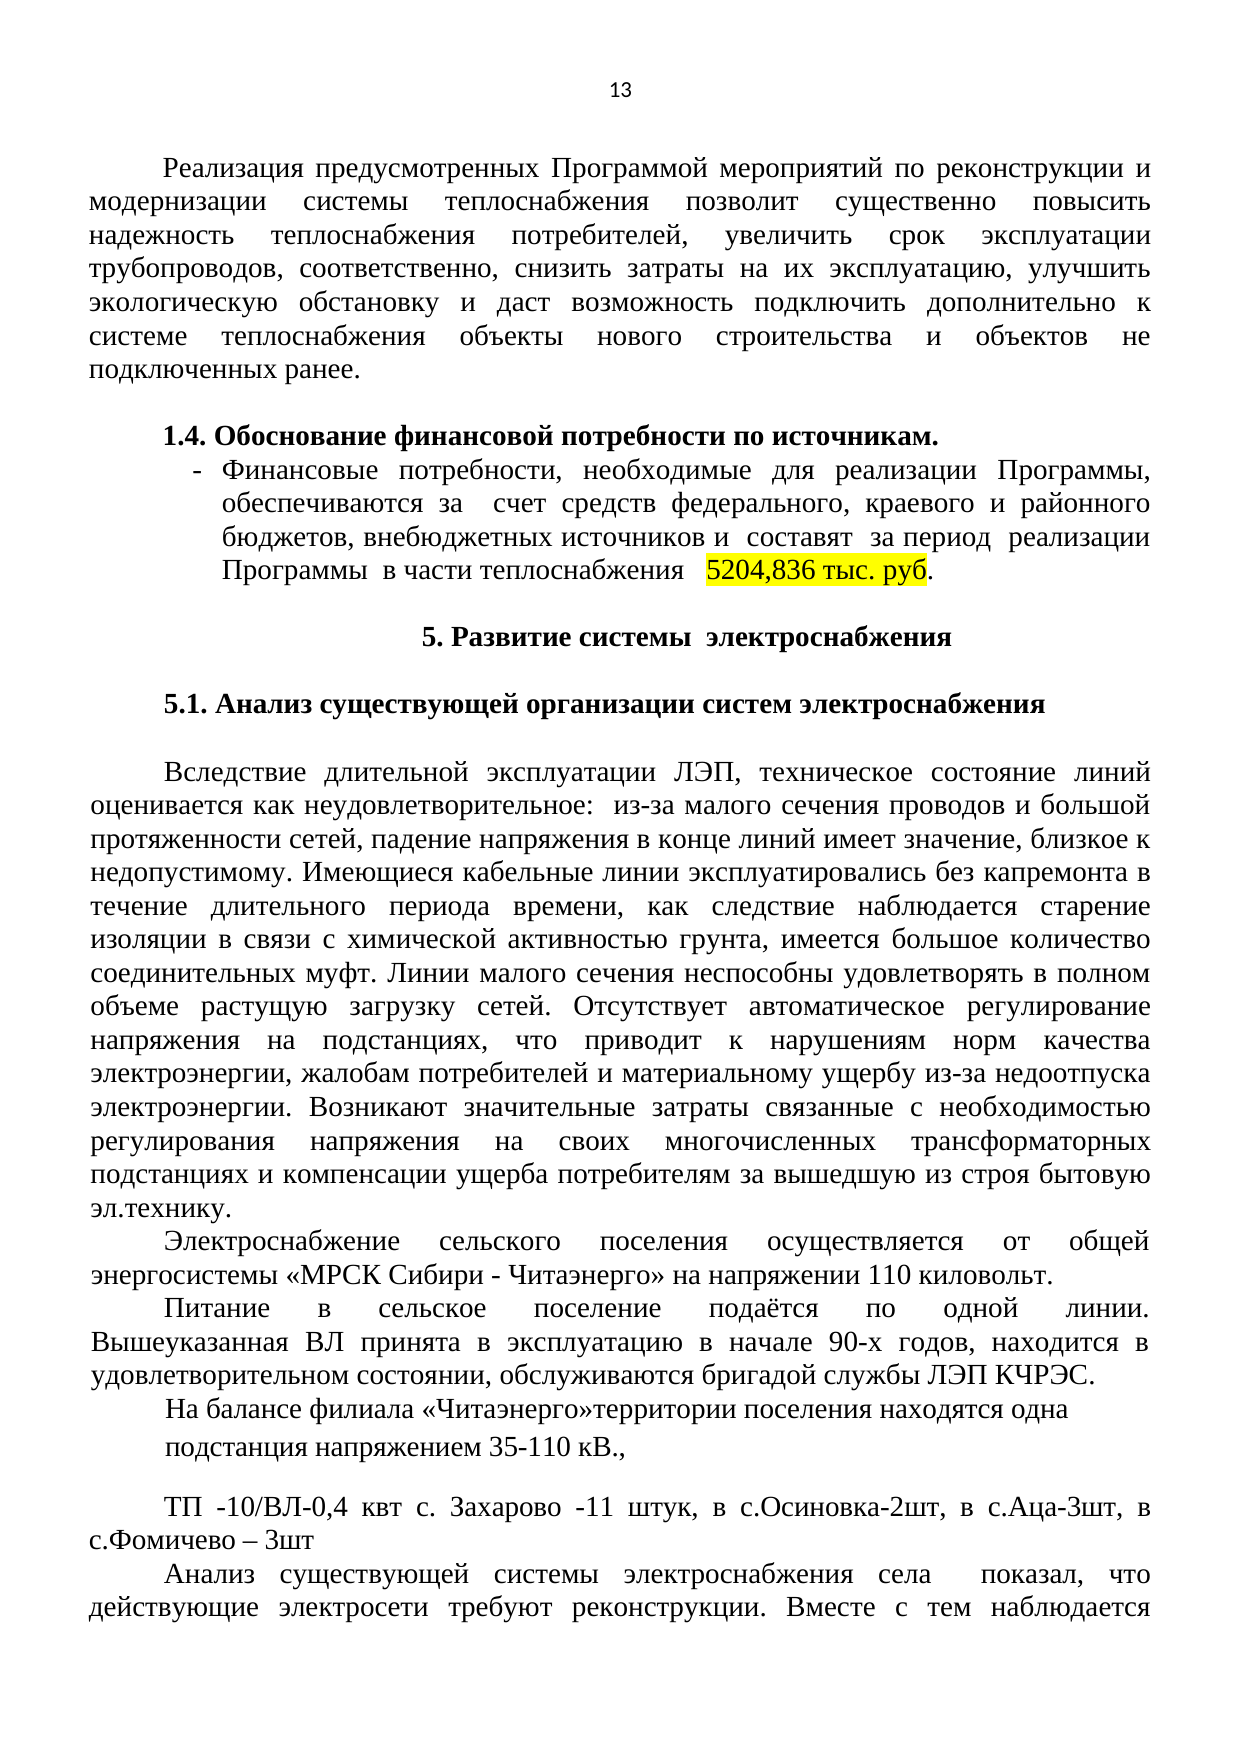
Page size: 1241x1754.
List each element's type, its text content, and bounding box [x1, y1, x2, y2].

text Реализация предусмотренных Программой мероприятий по реконструкции и модернизации системы теплоснабжения позволит существенно повысить надежность теплоснабжения потребителей, увеличить срок эксплуатации трубопроводов, соответственно, снизить затраты на их эксплуатацию, улучшить экологическую обстановку и даст возможность подключить дополнительно к системе теплоснабжения объекты нового строительства и объектов не подключенных ранее. [89, 150, 1152, 385]
text Электроснабжение сельского поселения осуществляется от общей энергосистемы «МРСК Сибири - Читаэнерго» на напряжении 110 киловольт. [91, 1223, 1150, 1290]
text На балансе филиала «Читаэнерго»территории поселения находятся одна подстанция напряжением 35-110 кВ., [165, 1391, 1152, 1463]
list Финансовые потребности, необходимые для реализации Программы, обеспечиваются за счет средств федерального, краевого и районного бюджетов, внебюджетных источников и составят за период реализации Программы в части теплоснабжения 5204,836 тыс. руб. [192, 452, 1152, 586]
text 5.1. Анализ существующей организации систем электроснабжения [90, 687, 1152, 720]
text ТП -10/ВЛ-0,4 квт с. Захарово -11 штук, в с.Осиновка-2шт, в с.Аца-3шт, в с.Фомичево – 3шт [89, 1489, 1152, 1556]
text 5. Развитие системы электроснабжения [89, 619, 1152, 653]
text 1.4. Обоснование финансовой потребности по источникам. [89, 418, 1152, 452]
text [89, 1556, 1152, 1623]
text Питание в сельское поселение подаётся по одной линии. Вышеуказанная ВЛ принята в эксплуатацию в начале 90-х годов, находится в удовлетворительном состоянии, обслуживаются бригадой службы ЛЭП КЧРЭС. [91, 1290, 1150, 1391]
text Вследствие длительной эксплуатации ЛЭП, техническое состояние линий оценивается как неудовлетворительное: из-за малого сечения проводов и большой протяженности сетей, падение напряжения в конце линий имеет значение, близкое к недопустимому. Имеющиеся кабельные линии эксплуатировались без капремонта в течение длительного периода времени, как следствие наблюдается старение изоляции в связи с химической активностью грунта, имеется большое количество соединительных муфт. Линии малого сечения неспособны удовлетворять в полном объеме растущую загрузку сетей. Отсутствует автоматическое регулирование напряжения на подстанциях, что приводит к нарушениям норм качества электроэнергии, жалобам потребителей и материальному ущербу из-за недоотпуска электроэнергии. Возникают значительные затраты связанные с необходимостью регулирования напряжения на своих многочисленных трансформаторных подстанциях и компенсации ущерба потребителям за вышедшую из строя бытовую эл.технику. [90, 754, 1152, 1223]
